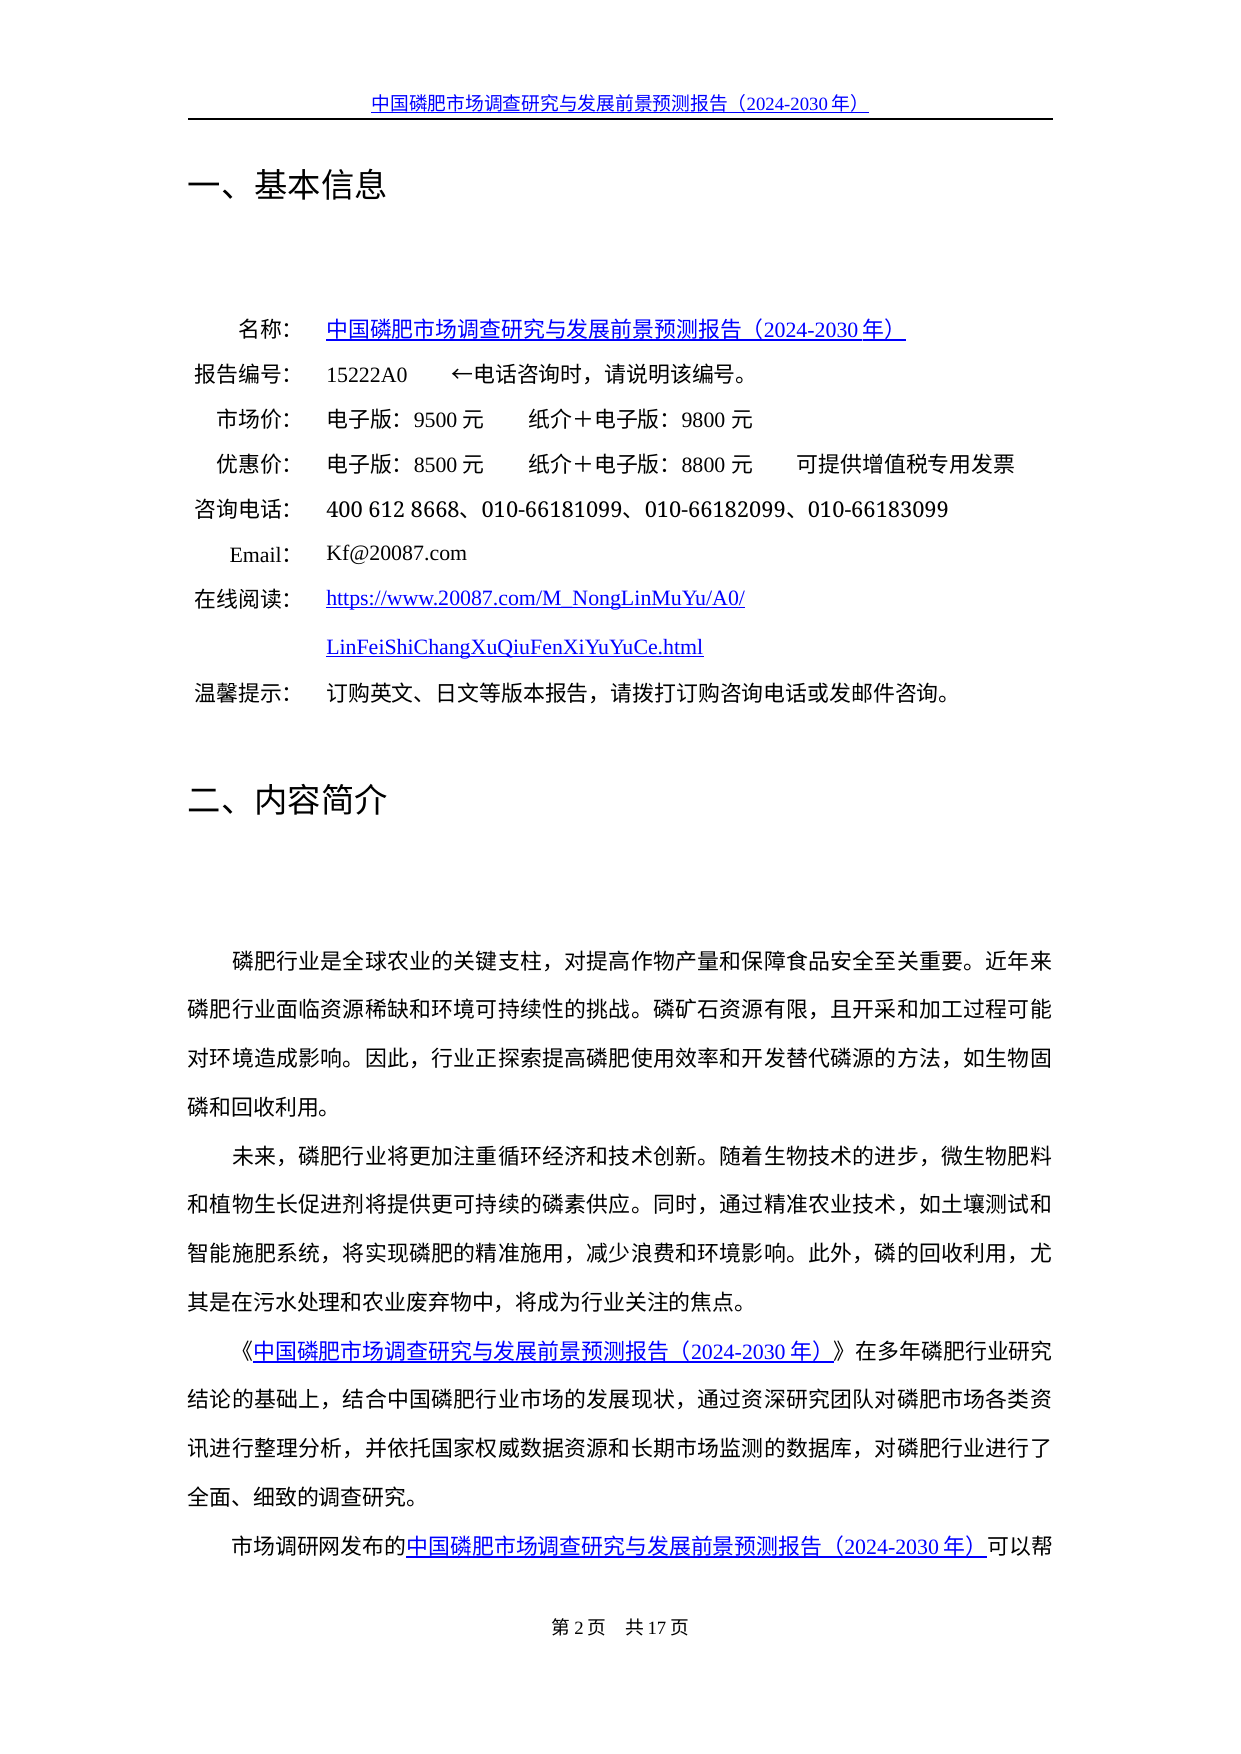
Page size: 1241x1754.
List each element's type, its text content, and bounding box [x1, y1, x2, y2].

table_cell 订购英文、日文等版本报告，请拨打订购咨询电话或发邮件咨询。 [315, 675, 1073, 720]
table_cell 市场价： [167, 402, 315, 447]
table_cell [315, 582, 1073, 675]
table_cell Kf@20087.com [315, 537, 1073, 582]
table_cell 报告编号： [167, 357, 315, 402]
table_cell 电子版：8500 元 纸介＋电子版：8800 元 可提供增值税专用发票 [315, 447, 1073, 492]
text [187, 943, 1053, 1561]
table_cell 在线阅读： [167, 582, 315, 675]
table_cell 优惠价： [167, 447, 315, 492]
table_cell 电子版：9500 元 纸介＋电子版：9800 元 [315, 402, 1073, 447]
table_cell Email： [167, 537, 315, 582]
title 一、基本信息 [187, 150, 1053, 215]
table_cell 15222A0 ←电话咨询时，请说明该编号。 [315, 357, 1073, 402]
table_header 名称： [167, 312, 315, 357]
table_header 中国磷肥市场调查研究与发展前景预测报告（2024-2030年） [315, 312, 1073, 357]
title 二、内容简介 [187, 766, 1053, 831]
table_cell 咨询电话： [167, 492, 315, 537]
table_cell 温馨提示： [167, 675, 315, 720]
table_cell 400 612 8668、010-66181099、010-66182099、010-66183099 [315, 492, 1073, 537]
